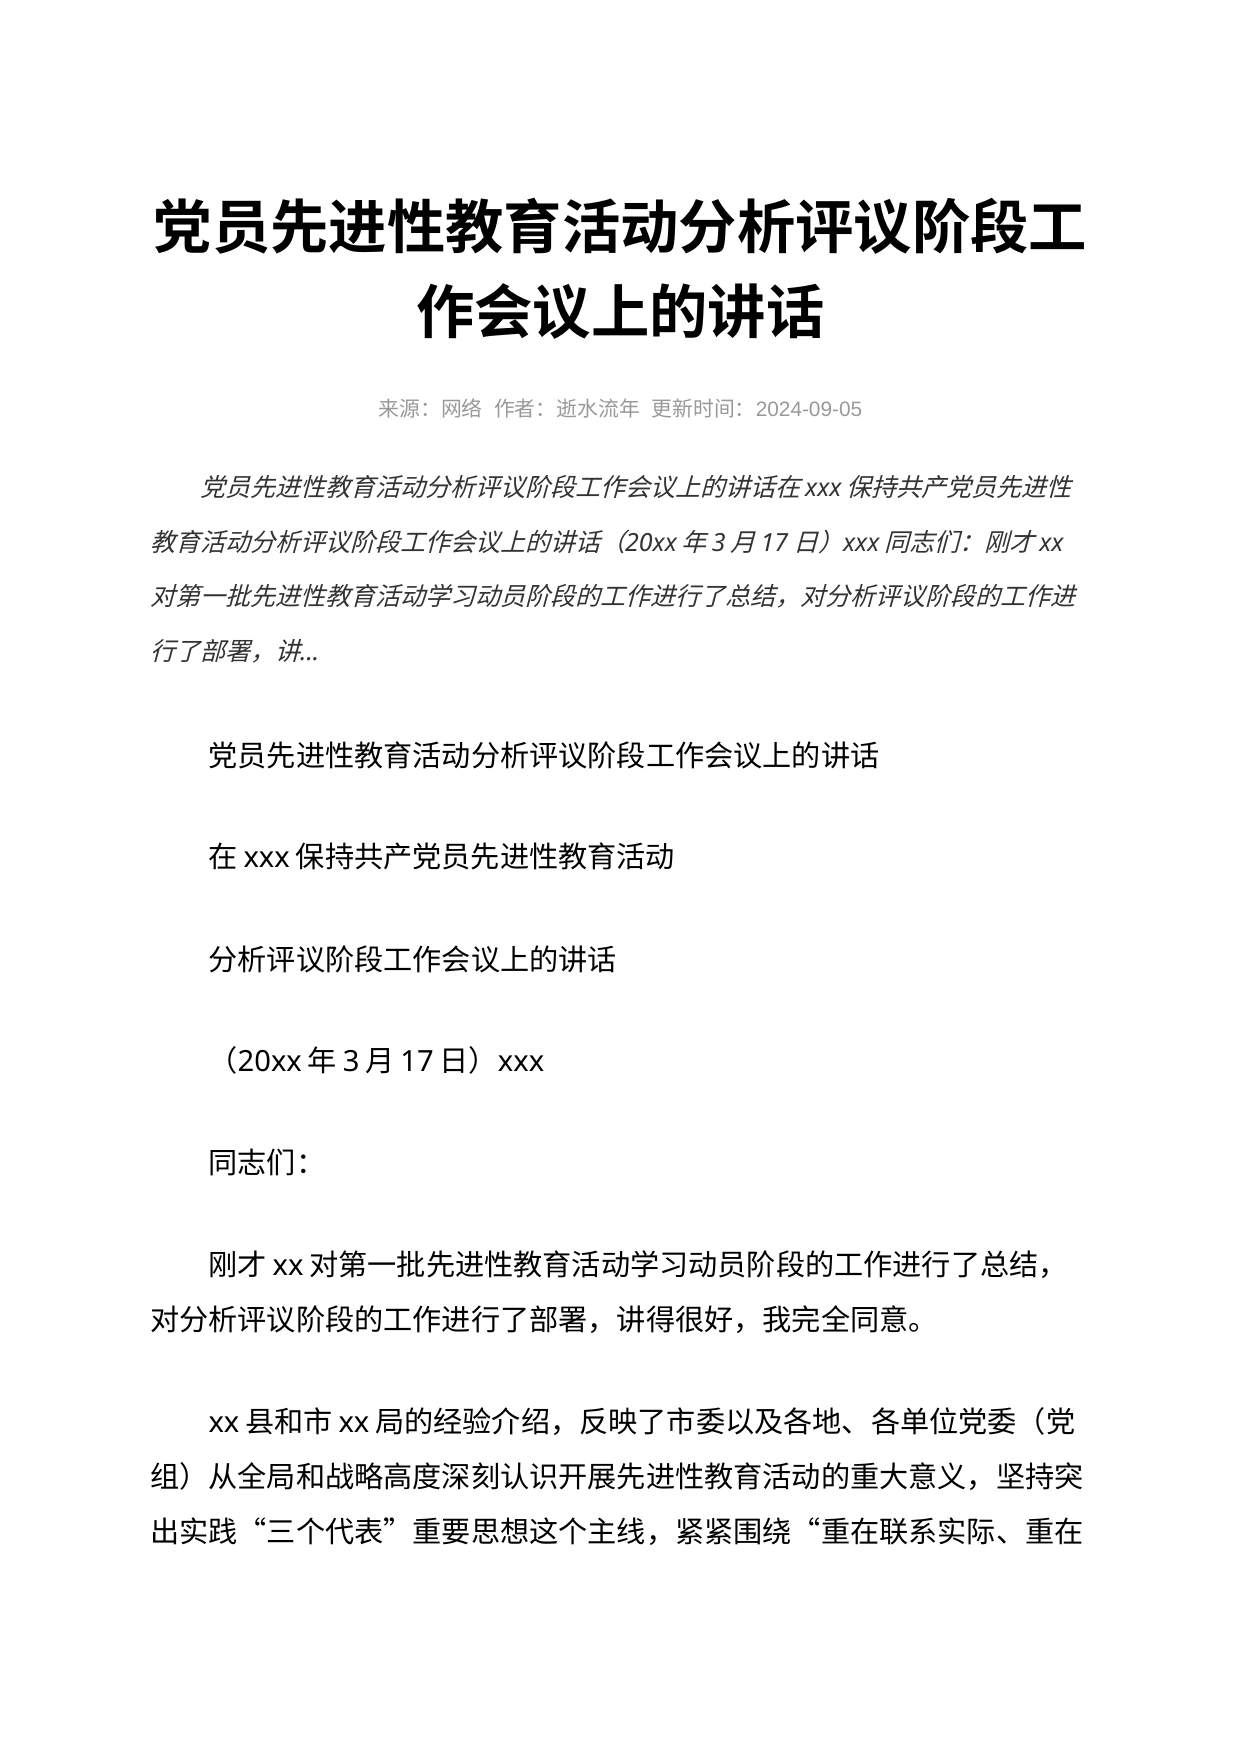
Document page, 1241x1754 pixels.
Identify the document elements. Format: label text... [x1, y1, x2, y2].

text 党员先进性教育活动分析评议阶段工作会议上的讲话在xxx保持共产党员先进性教育活动分析评议阶段工作会议上的讲话（20xx年3月17日）xxx同志们：刚才xx对第一批先进性教育活动学习动员阶段的工作进行了总结，对分析评议阶段的工作进行了部署，讲... [150, 468, 1090, 667]
subtitle 党员先进性教育活动分析评议阶段工作会议上的讲话 [150, 181, 1090, 350]
text 同志们： [150, 1140, 1090, 1182]
text 来源：网络 作者：逝水流年 更新时间：2024-09-05 [150, 397, 1090, 421]
text 党员先进性教育活动分析评议阶段工作会议上的讲话 [150, 732, 1090, 774]
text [150, 1398, 1090, 1551]
text 在xxx保持共产党员先进性教育活动 [150, 834, 1090, 876]
text 刚才xx对第一批先进性教育活动学习动员阶段的工作进行了总结，对分析评议阶段的工作进行了部署，讲得很好，我完全同意。 [150, 1242, 1090, 1339]
text 分析评议阶段工作会议上的讲话 [150, 936, 1090, 978]
text （20xx年3月17日）xxx [150, 1038, 1090, 1080]
